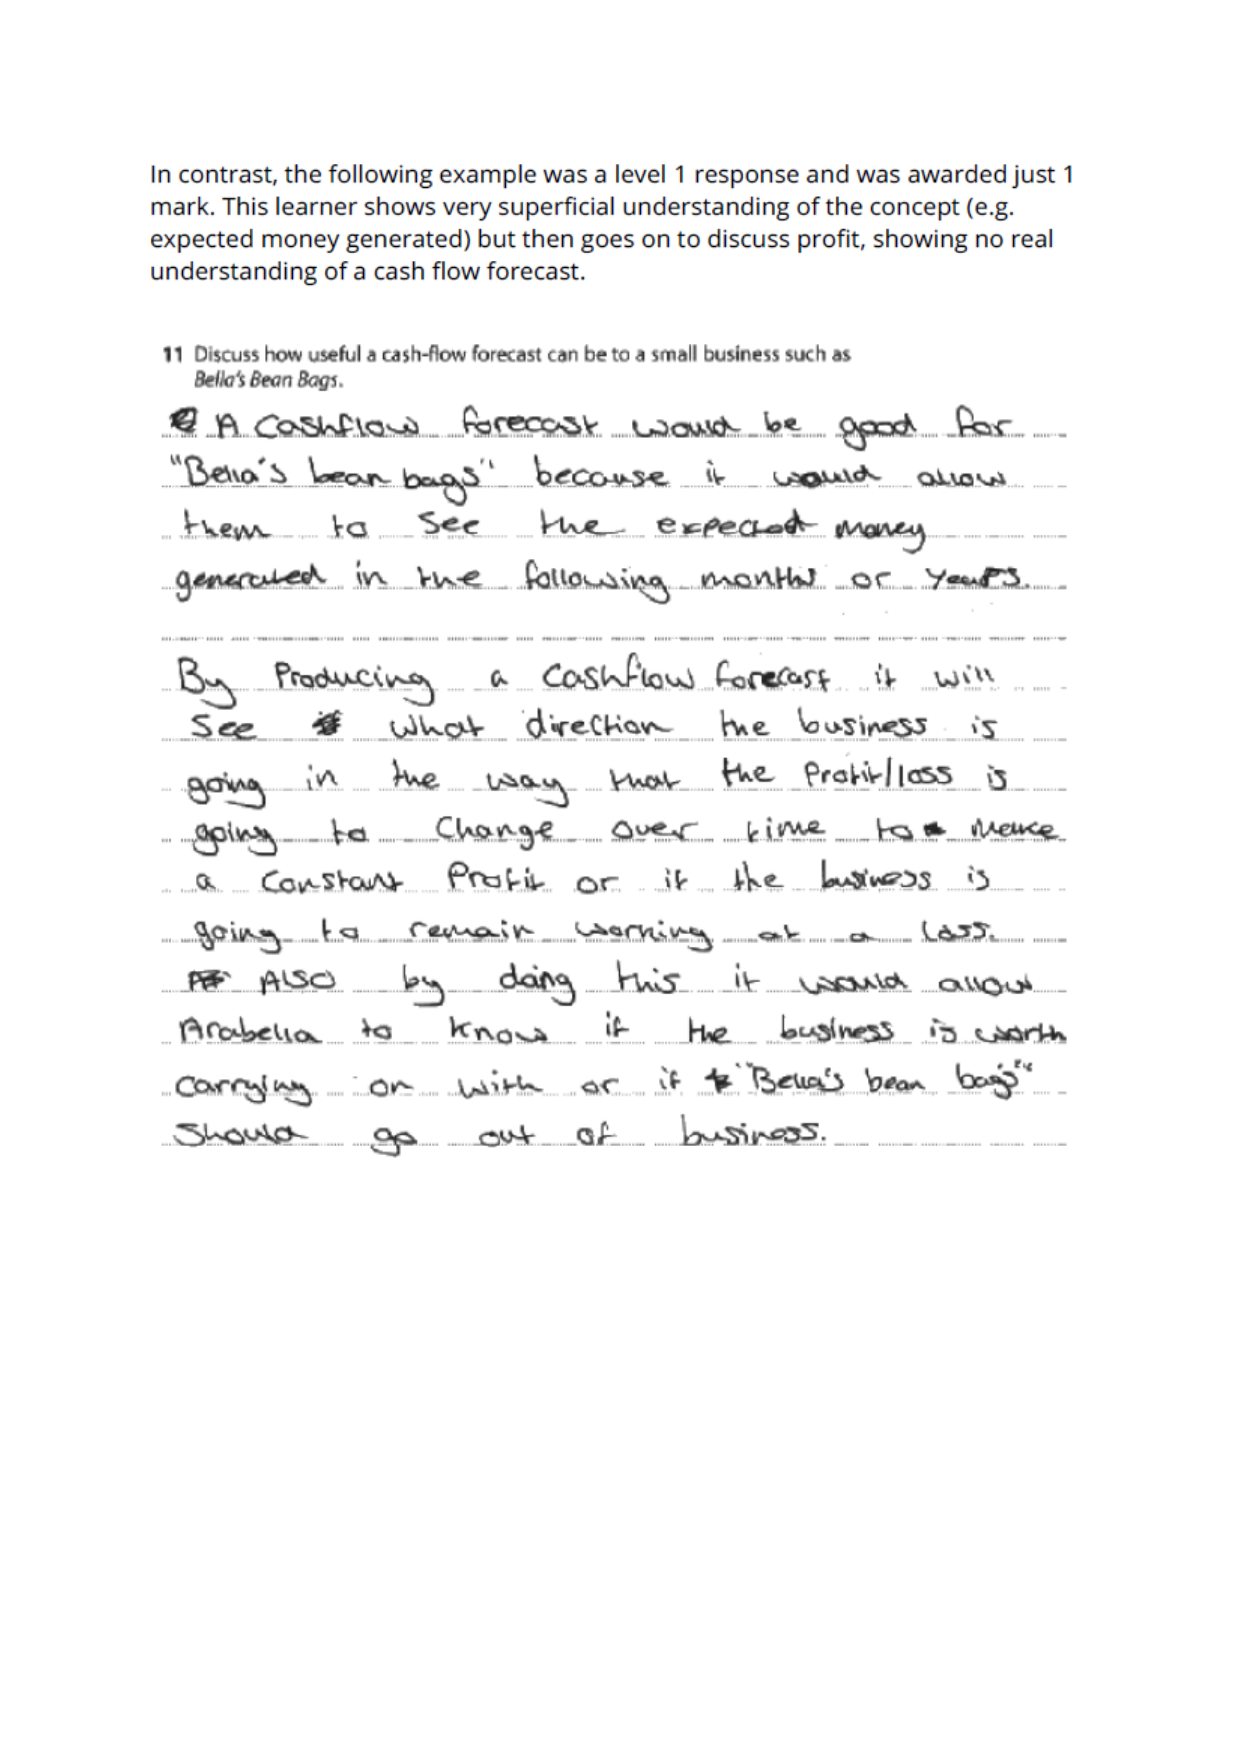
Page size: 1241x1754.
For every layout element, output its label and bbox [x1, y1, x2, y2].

picture [150, 150, 1091, 319]
picture [150, 337, 1091, 1170]
